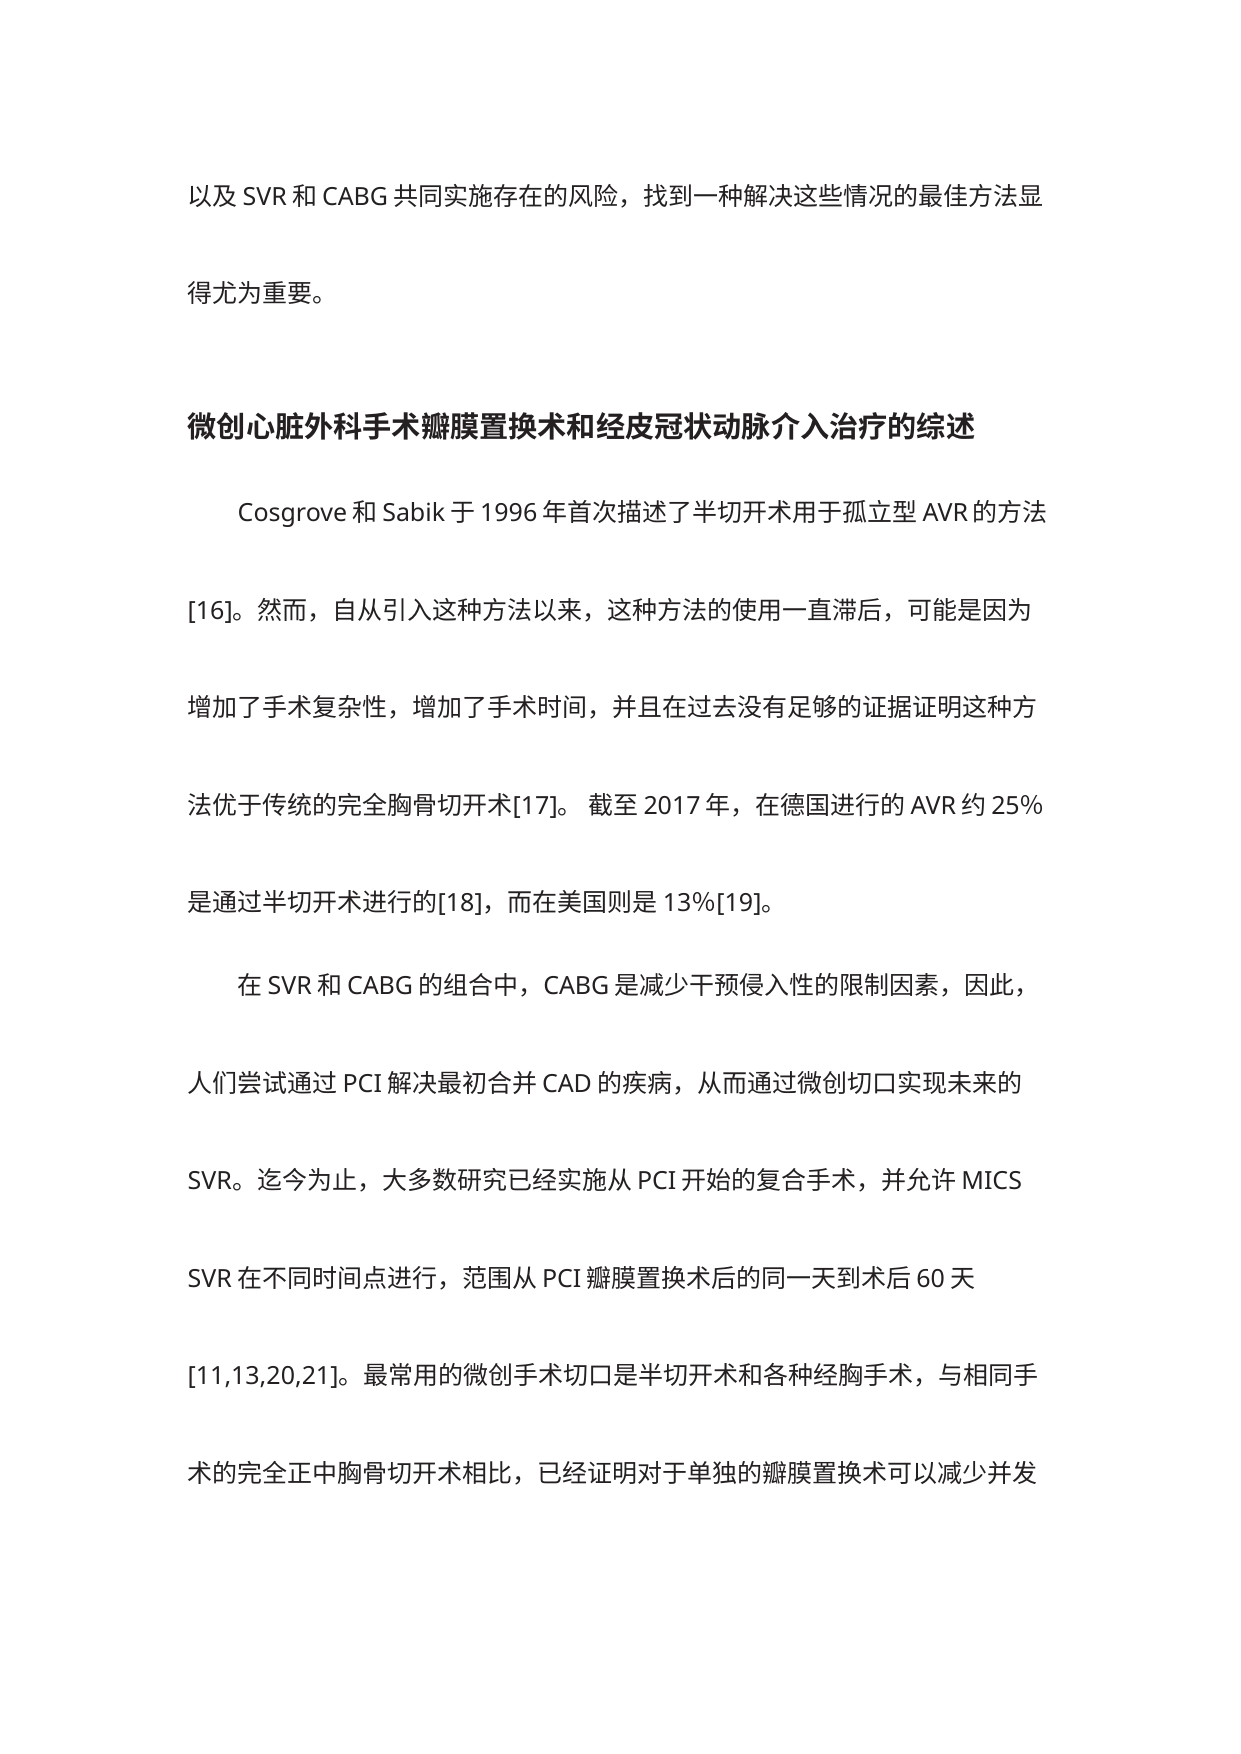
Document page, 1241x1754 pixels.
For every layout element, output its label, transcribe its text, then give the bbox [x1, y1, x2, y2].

text 微创心脏外科手术瓣膜置换术和经皮冠状动脉介入治疗的综述 [187, 392, 1053, 457]
text Cosgrove和Sabik于1996年首次描述了半切开术用于孤立型AVR的方法[16]。然而，自从引入这种方法以来，这种方法的使用一直滞后，可能是因为增加了手术复杂性，增加了手术时间，并且在过去没有足够的证据证明这种方法优于传统的完全胸骨切开术[17]。 截至2017年，在德国进行的AVR约25％是通过半切开术进行的[18]，而在美国则是13％[19]。 [187, 478, 1053, 933]
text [187, 951, 1053, 1504]
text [187, 162, 1053, 324]
